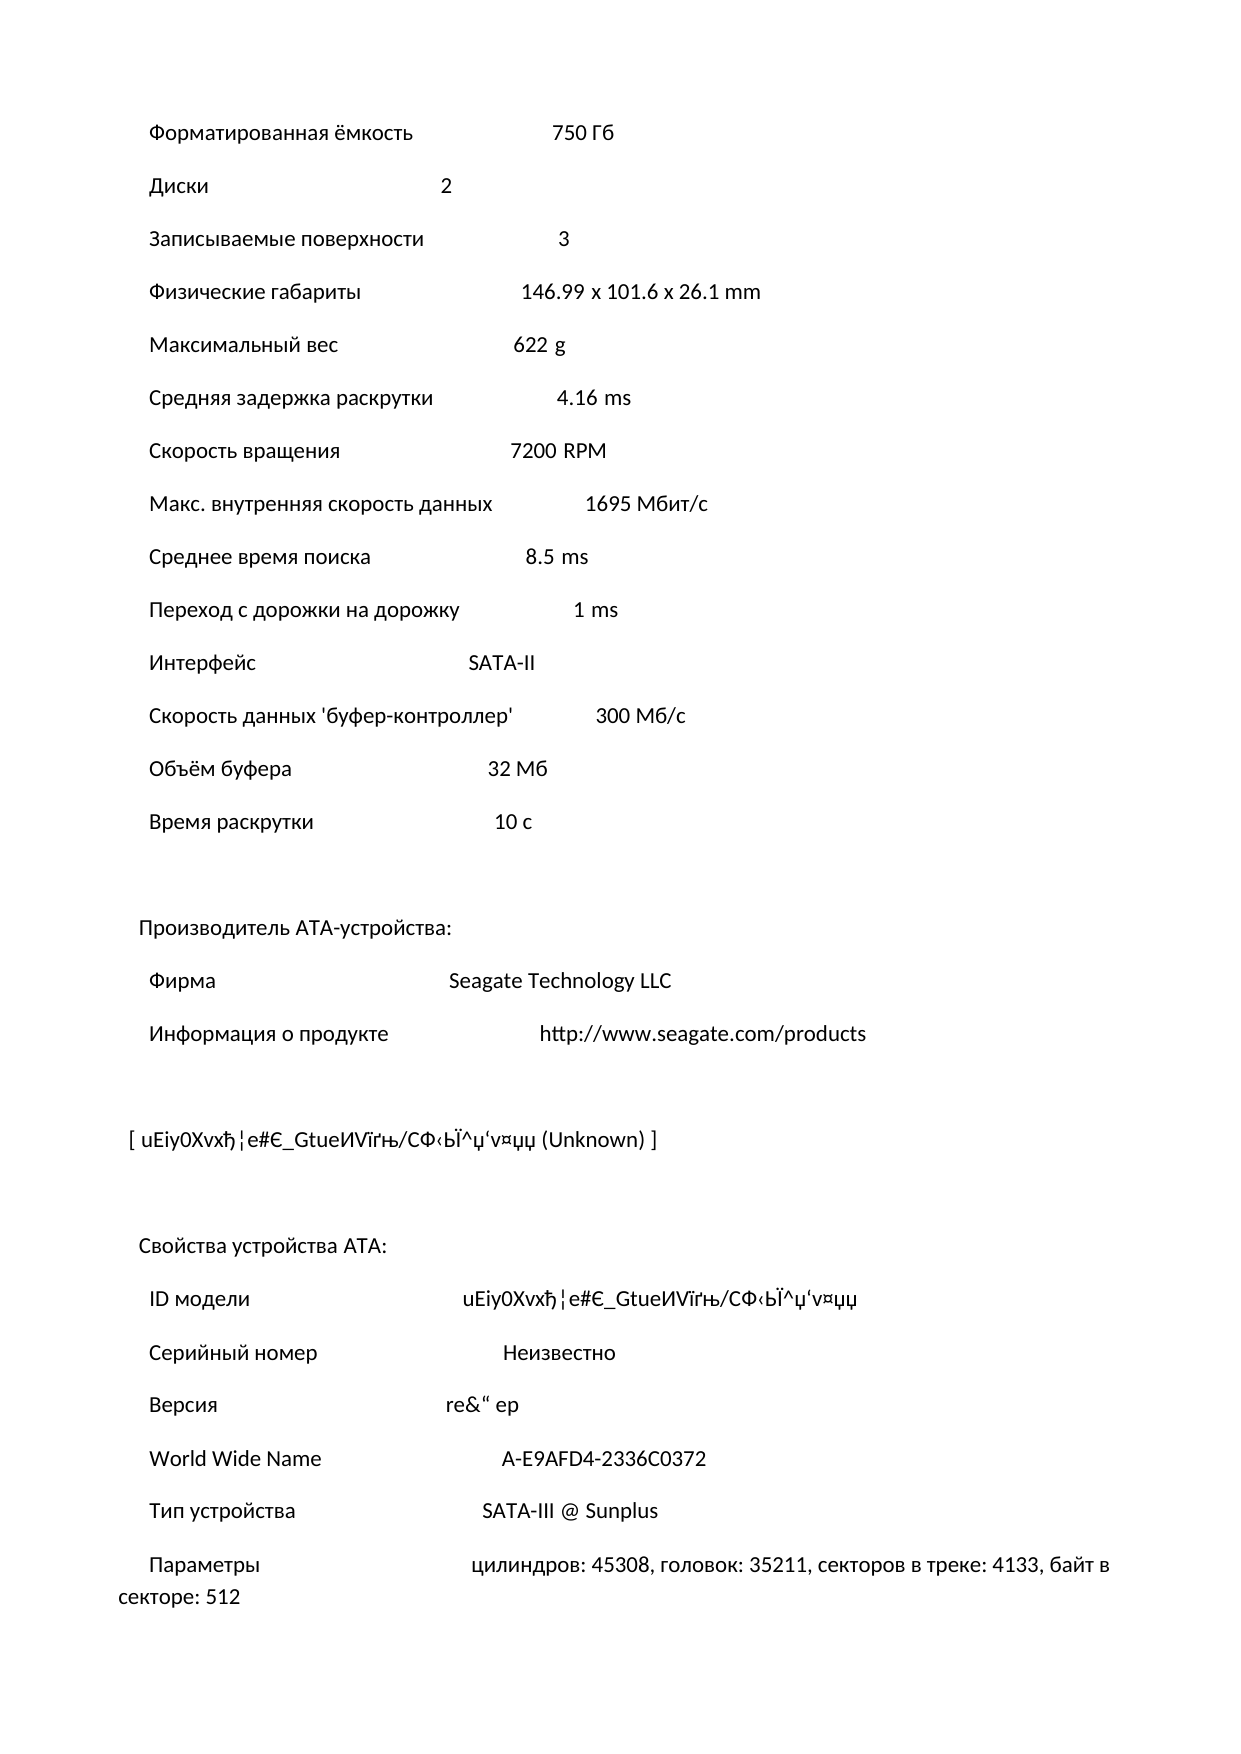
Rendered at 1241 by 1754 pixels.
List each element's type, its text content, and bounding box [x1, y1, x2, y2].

text Время раскрутки 10 с [118, 807, 1122, 835]
text Диски 2 [118, 171, 1122, 199]
text Параметры цилиндров: 45308, головок: 35211, секторов в треке: 4133, байт в секторе: 512 [118, 1550, 1122, 1610]
text Скорость данных 'буфер-контроллер' 300 Мб/с [118, 701, 1122, 729]
text Свойства устройства ATA: [118, 1232, 1122, 1259]
text Производитель ATA-устройства: [118, 913, 1122, 941]
text Максимальный вес 622 g [118, 330, 1122, 358]
text Тип устройства SATA-III @ Sunplus [118, 1497, 1122, 1525]
text Скорость вращения 7200 RPM [118, 436, 1122, 464]
text Среднее время поиска 8.5 ms [118, 542, 1122, 570]
text Интерфейс SATA-II [118, 648, 1122, 676]
text Информация о продукте http://www.seagate.com/products [118, 1019, 1122, 1047]
text Форматированная ёмкость 750 Гб [118, 118, 1122, 146]
text Фирма Seagate Technology LLC [118, 966, 1122, 994]
text Макс. внутренняя скорость данных 1695 Мбит/с [118, 489, 1122, 517]
text Объём буфера 32 Мб [118, 754, 1122, 782]
text Физические габариты 146.99 x 101.6 x 26.1 mm [118, 277, 1122, 305]
text [ uЕiy0Хvхђ¦е#Є_GtueИVїґњ/CФ‹ЬЇ^џ‘v¤џџ (Unknown) ] [118, 1126, 1122, 1153]
text Серийный номер Неизвестно [118, 1338, 1122, 1366]
text World Wide Name A-E9AFD4-2336C0372 [118, 1444, 1122, 1472]
text Переход с дорожки на дорожку 1 ms [118, 595, 1122, 623]
text Средняя задержка раскрутки 4.16 ms [118, 383, 1122, 411]
text ID модели uЕiy0Хvхђ¦е#Є_GtueИVїґњ/CФ‹ЬЇ^џ‘v¤џџ [118, 1284, 1122, 1313]
text Версия re&“ eр [118, 1391, 1122, 1419]
text Записываемые поверхности 3 [118, 224, 1122, 252]
